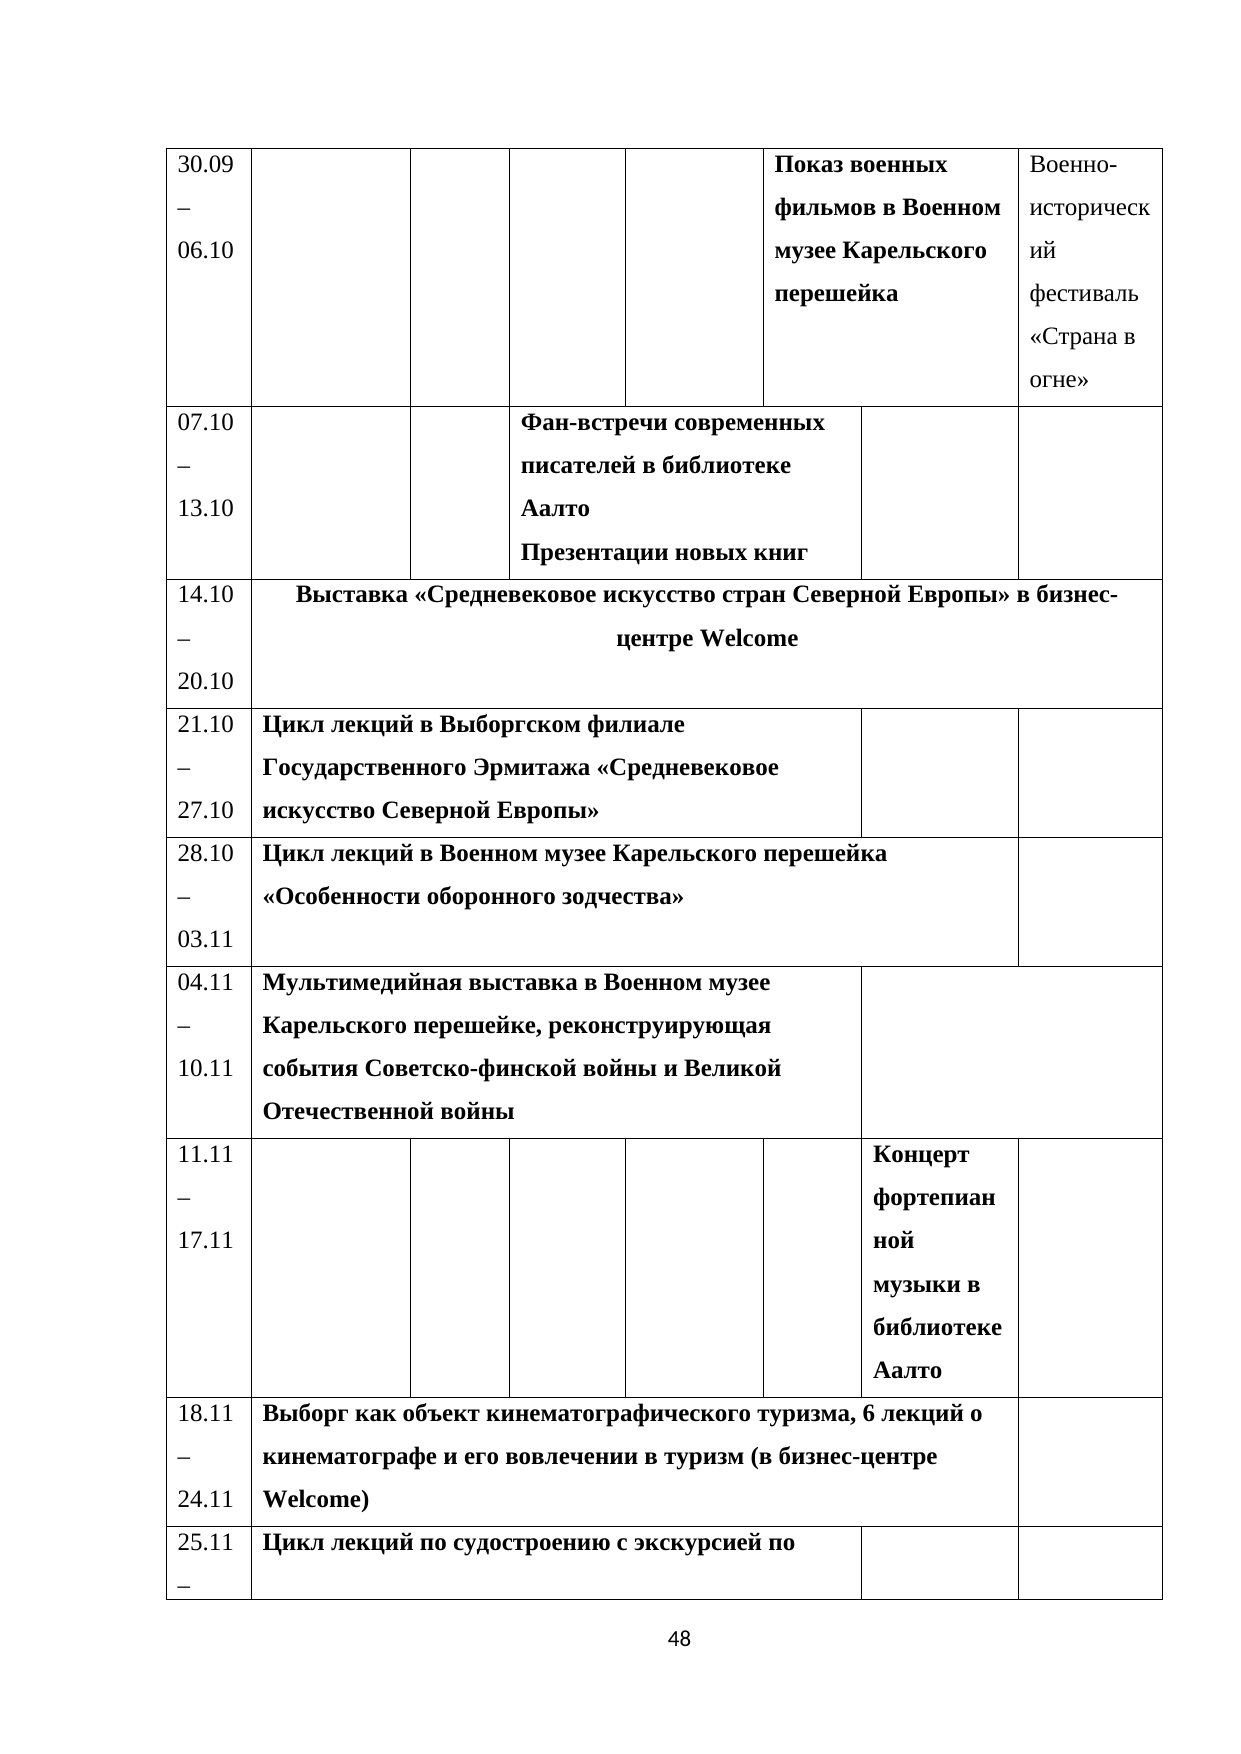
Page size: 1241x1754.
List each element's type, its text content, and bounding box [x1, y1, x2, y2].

table_cell [1019, 709, 1162, 837]
table_cell 30.09 – 06.10 [167, 149, 251, 406]
table_cell [252, 407, 410, 578]
table_cell Выборг как объект кинематографического туризма, 6 лекций о кинематографе и его вовлечении в туризм (в бизнес-центре Welcome) [252, 1398, 1018, 1526]
table_cell 28.10 – 03.11 [167, 838, 251, 966]
table_cell Цикл лекций в Выборгском филиале Государственного Эрмитажа «Средневековое искусство Северной Европы» [252, 709, 861, 837]
table_cell 21.10 – 27.10 [167, 709, 251, 837]
table_cell [411, 1139, 509, 1397]
table_cell 18.11 – 24.11 [167, 1398, 251, 1526]
table_cell [862, 967, 1162, 1138]
table_cell Цикл лекций в Военном музее Карельского перешейка «Особенности оборонного зодчества» [252, 838, 1018, 966]
table_cell 25.11 – 01.12 [167, 1527, 251, 1599]
table_cell [252, 1139, 410, 1397]
table_cell Выставка «Средневековое искусство стран Северной Европы» в бизнес-центре Welcome [252, 580, 1162, 708]
table_cell [1019, 1139, 1162, 1397]
table_cell [411, 407, 509, 578]
table_cell [1019, 407, 1162, 578]
table_cell [1019, 838, 1162, 966]
table_cell 11.11 – 17.11 [167, 1139, 251, 1397]
table_cell [862, 709, 1018, 837]
table_cell [1019, 1398, 1162, 1526]
table_cell [1019, 1527, 1162, 1599]
table_cell 14.10 – 20.10 [167, 580, 251, 708]
table_cell [862, 407, 1018, 578]
table_cell Военно-исторический фестиваль «Страна в огне» [1019, 149, 1162, 406]
table_cell [411, 149, 509, 406]
table_cell [764, 1139, 861, 1397]
table_cell 07.10 – 13.10 [167, 407, 251, 578]
table_cell [626, 1139, 763, 1397]
table_cell [626, 149, 763, 406]
table_cell [510, 1139, 625, 1397]
table_cell [252, 149, 410, 406]
table_cell Концерт фортепианной музыки в библиотеке Аалто [862, 1139, 1018, 1397]
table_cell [252, 1527, 861, 1599]
table_cell Мультимедийная выставка в Военном музее Карельского перешейке, реконструирующая события Советско-финской войны и Великой Отечественной войны [252, 967, 861, 1138]
table_cell [862, 1527, 1018, 1599]
table_cell Показ военных фильмов в Военном музее Карельского перешейка [764, 149, 1018, 406]
table_cell [510, 149, 625, 406]
table_cell 04.11 – 10.11 [167, 967, 251, 1138]
table_cell Фан-встречи современных писателей в библиотеке Аалто Презентации новых книг [510, 407, 861, 578]
